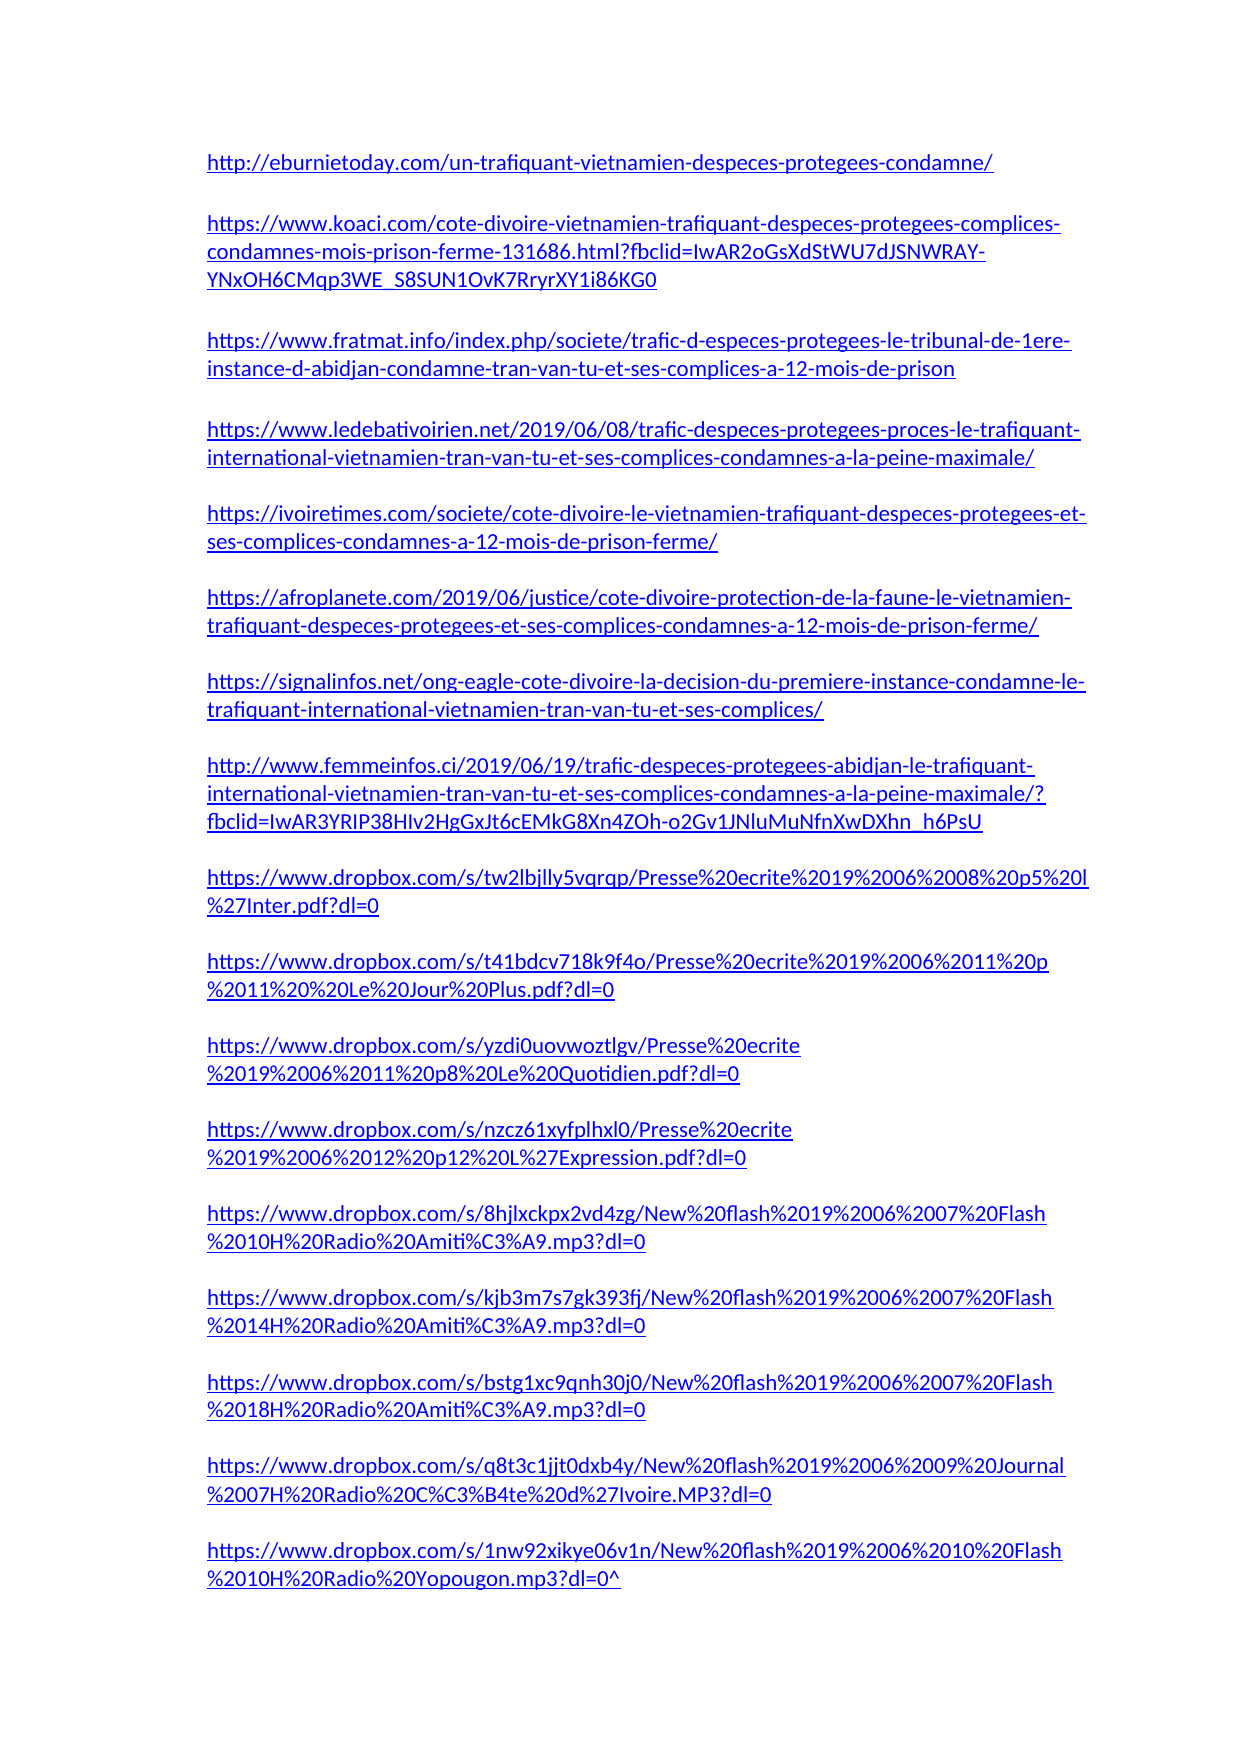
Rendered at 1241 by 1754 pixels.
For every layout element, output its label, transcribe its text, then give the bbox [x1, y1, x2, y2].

text http://www.femmeinfos.ci/2019/06/19/trafic-despeces-protegees-abidjan-le-trafiquant-international-vietnamien-tran-van-tu-et-ses-complices-condamnes-a-la-peine-maximale/?fbclid=IwAR3YRIP38HIv2HgGxJt6cEMkG8Xn4ZOh-o2Gv1JNluMuNfnXwDXhn_h6PsU [207, 751, 1092, 835]
text https://www.ledebativoirien.net/2019/06/08/trafic-despeces-protegees-proces-le-trafiquant-international-vietnamien-tran-van-tu-et-ses-complices-condamnes-a-la-peine-maximale/ [207, 415, 1092, 471]
text http://eburnietoday.com/un-trafiquant-vietnamien-despeces-protegees-condamne/ [207, 148, 1092, 176]
text https://www.dropbox.com/s/1nw92xikye06v1n/New%20flash%2019%2006%2010%20Flash%2010H%20Radio%20Yopougon.mp3?dl=0^ [207, 1536, 1092, 1592]
text https://signalinfos.net/ong-eagle-cote-divoire-la-decision-du-premiere-instance-condamne-le-trafiquant-international-vietnamien-tran-van-tu-et-ses-complices/ [207, 667, 1092, 723]
text https://www.koaci.com/cote-divoire-vietnamien-trafiquant-despeces-protegees-complices-condamnes-mois-prison-ferme-131686.html?fbclid=IwAR2oGsXdStWU7dJSNWRAY-YNxOH6CMqp3WE_S8SUN1OvK7RryrXY1i86KG0 [207, 209, 1092, 293]
text https://www.dropbox.com/s/8hjlxckpx2vd4zg/New%20flash%2019%2006%2007%20Flash%2010H%20Radio%20Amiti%C3%A9.mp3?dl=0 [207, 1199, 1092, 1256]
text https://afroplanete.com/2019/06/justice/cote-divoire-protection-de-la-faune-le-vietnamien-trafiquant-despeces-protegees-et-ses-complices-condamnes-a-12-mois-de-prison-ferme/ [207, 583, 1092, 639]
text https://ivoiretimes.com/societe/cote-divoire-le-vietnamien-trafiquant-despeces-protegees-et-ses-complices-condamnes-a-12-mois-de-prison-ferme/ [207, 499, 1092, 555]
text https://www.dropbox.com/s/nzcz61xyfplhxl0/Presse%20ecrite%2019%2006%2012%20p12%20L%27Expression.pdf?dl=0 [207, 1115, 1092, 1171]
text https://www.dropbox.com/s/tw2lbjlly5vqrqp/Presse%20ecrite%2019%2006%2008%20p5%20l%27Inter.pdf?dl=0 [207, 863, 1092, 919]
text https://www.dropbox.com/s/bstg1xc9qnh30j0/New%20flash%2019%2006%2007%20Flash%2018H%20Radio%20Amiti%C3%A9.mp3?dl=0 [207, 1368, 1092, 1424]
text https://www.dropbox.com/s/kjb3m7s7gk393fj/New%20flash%2019%2006%2007%20Flash%2014H%20Radio%20Amiti%C3%A9.mp3?dl=0 [207, 1283, 1092, 1339]
text https://www.fratmat.info/index.php/societe/trafic-d-especes-protegees-le-tribunal-de-1ere-instance-d-abidjan-condamne-tran-van-tu-et-ses-complices-a-12-mois-de-prison [207, 326, 1092, 382]
text https://www.dropbox.com/s/yzdi0uovwoztlgv/Presse%20ecrite%2019%2006%2011%20p8%20Le%20Quotidien.pdf?dl=0 [207, 1031, 1092, 1087]
text https://www.dropbox.com/s/q8t3c1jjt0dxb4y/New%20flash%2019%2006%2009%20Journal%2007H%20Radio%20C%C3%B4te%20d%27Ivoire.MP3?dl=0 [207, 1452, 1092, 1508]
text https://www.dropbox.com/s/t41bdcv718k9f4o/Presse%20ecrite%2019%2006%2011%20p%2011%20%20Le%20Jour%20Plus.pdf?dl=0 [207, 947, 1092, 1003]
